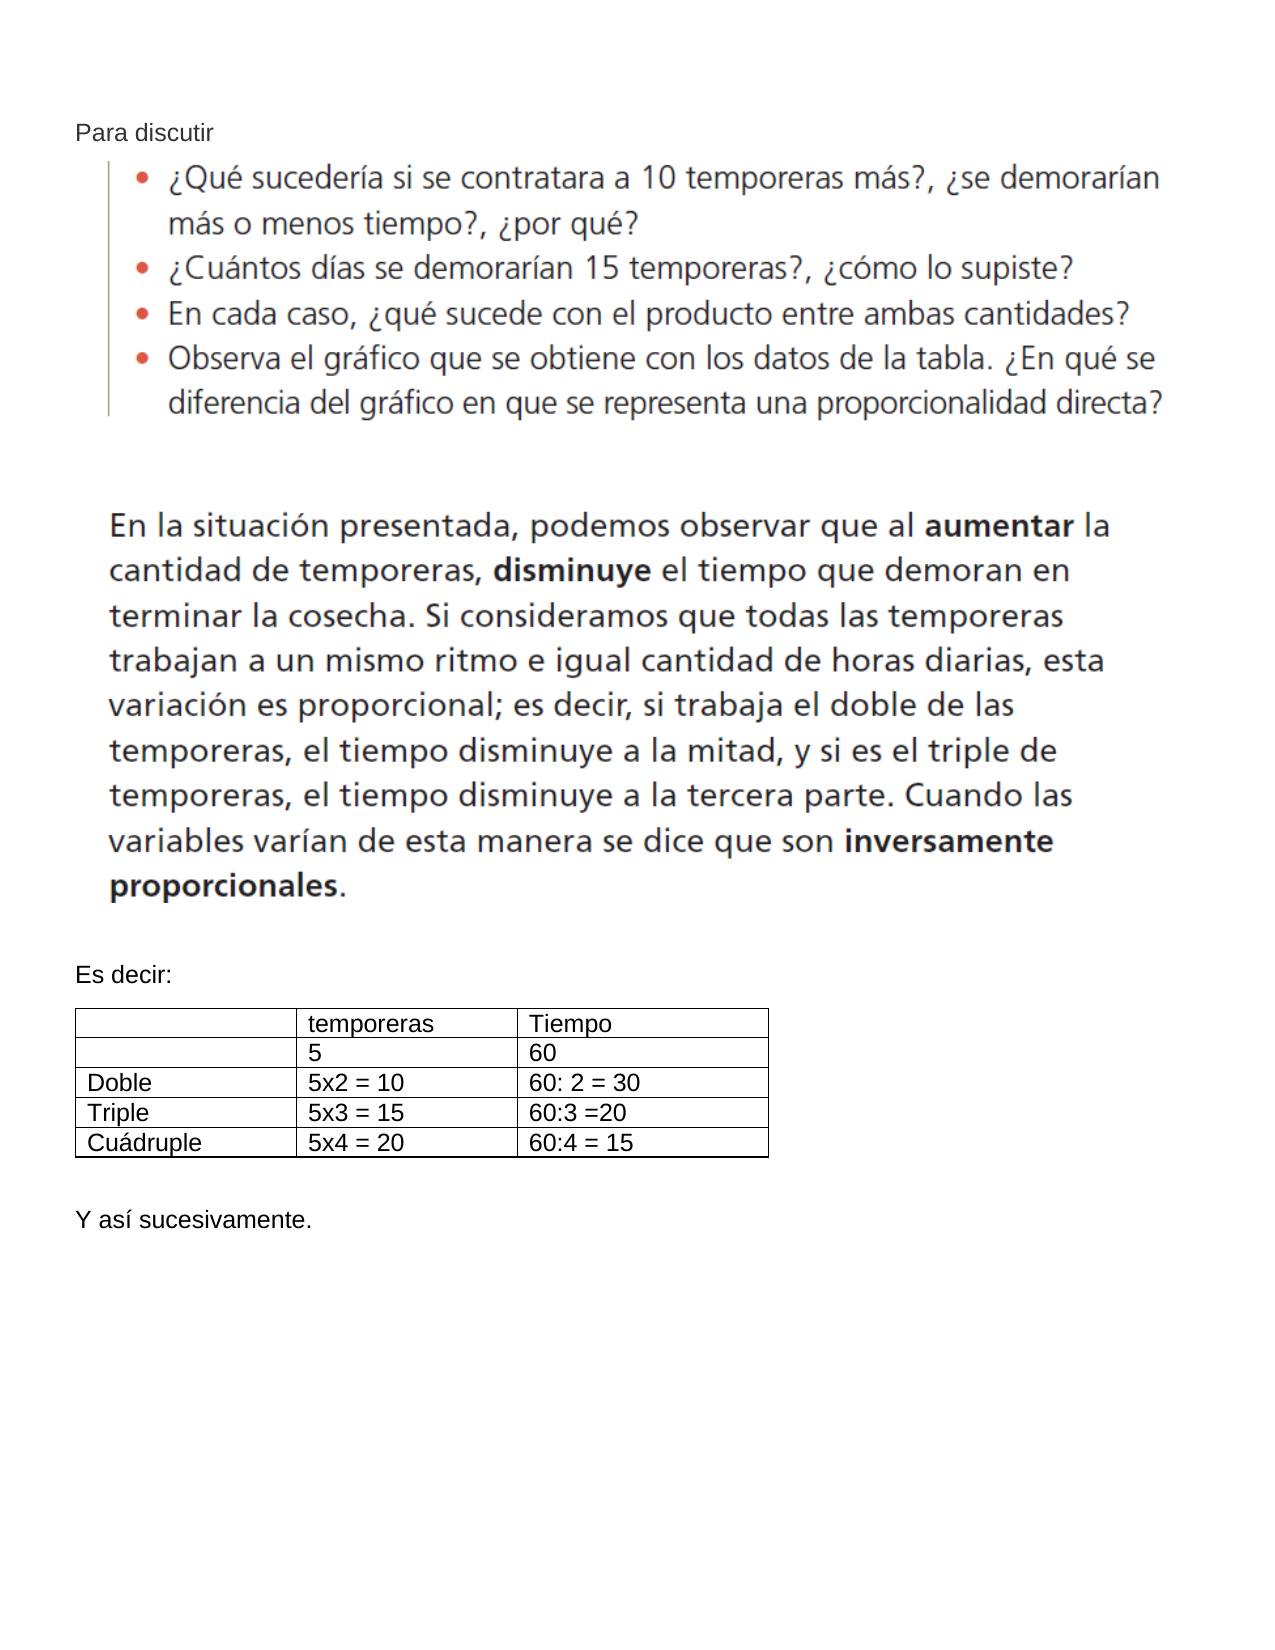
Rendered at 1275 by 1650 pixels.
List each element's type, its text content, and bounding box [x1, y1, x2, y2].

table_cell 5 [297, 1038, 517, 1067]
table_cell Doble [76, 1068, 296, 1097]
table_cell 60 [518, 1038, 768, 1067]
table_cell 60: 2 = 30 [518, 1068, 768, 1097]
table_cell 5x4 = 20 [297, 1128, 517, 1156]
table_cell Cuádruple [76, 1128, 296, 1156]
table_cell 5x2 = 10 [297, 1068, 517, 1097]
table_cell Triple [76, 1098, 296, 1127]
table_cell 5x3 = 15 [297, 1098, 517, 1127]
picture [75, 161, 1186, 903]
table_cell 60:3 =20 [518, 1098, 768, 1127]
table_cell 60:4 = 15 [518, 1128, 768, 1156]
text Es decir: [75, 960, 1200, 988]
text Y así sucesivamente. [75, 1205, 1200, 1234]
table_header temporeras [297, 1009, 517, 1037]
table_header Tiempo [518, 1009, 768, 1037]
table_cell [76, 1038, 296, 1067]
text Para discutir [75, 118, 1200, 147]
table_header [76, 1009, 296, 1037]
